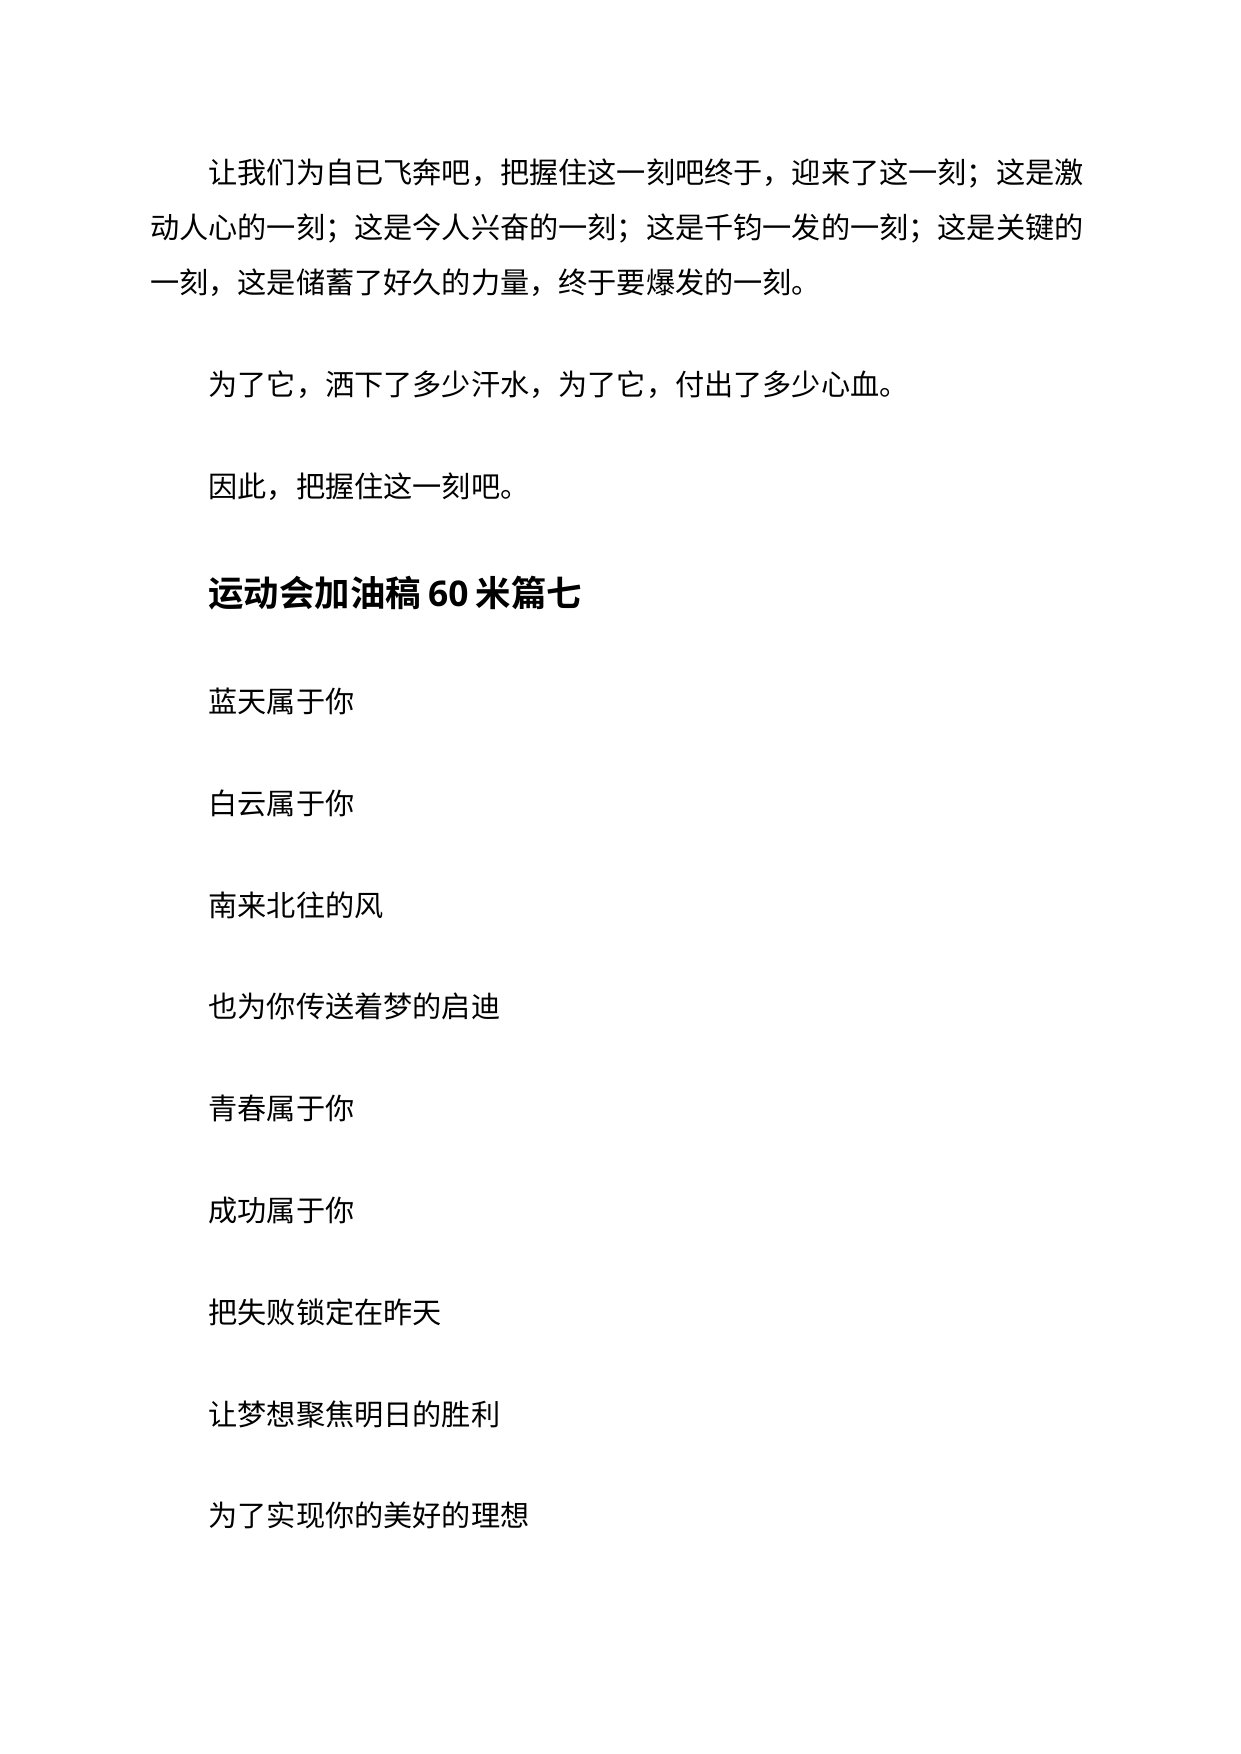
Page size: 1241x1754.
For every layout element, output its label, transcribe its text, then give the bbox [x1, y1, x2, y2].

text 也为你传送着梦的启迪 [150, 984, 1090, 1026]
text 把失败锁定在昨天 [150, 1289, 1090, 1332]
text 蓝天属于你 [150, 679, 1090, 721]
text 让梦想聚焦明日的胜利 [150, 1391, 1090, 1433]
text 青春属于你 [150, 1086, 1090, 1128]
text 白云属于你 [150, 780, 1090, 823]
text 为了它，洒下了多少汗水，为了它，付出了多少心血。 [150, 362, 1090, 404]
text 为了实现你的美好的理想 [150, 1493, 1090, 1535]
text 因此，把握住这一刻吧。 [150, 463, 1090, 506]
text 南来北往的风 [150, 882, 1090, 924]
text 让我们为自已飞奔吧，把握住这一刻吧终于，迎来了这一刻；这是激动人心的一刻；这是今人兴奋的一刻；这是千钧一发的一刻；这是关键的一刻，这是储蓄了好久的力量，终于要爆发的一刻。 [150, 150, 1090, 302]
text 运动会加油稿60米篇七 [150, 565, 1090, 616]
text 成功属于你 [150, 1187, 1090, 1230]
